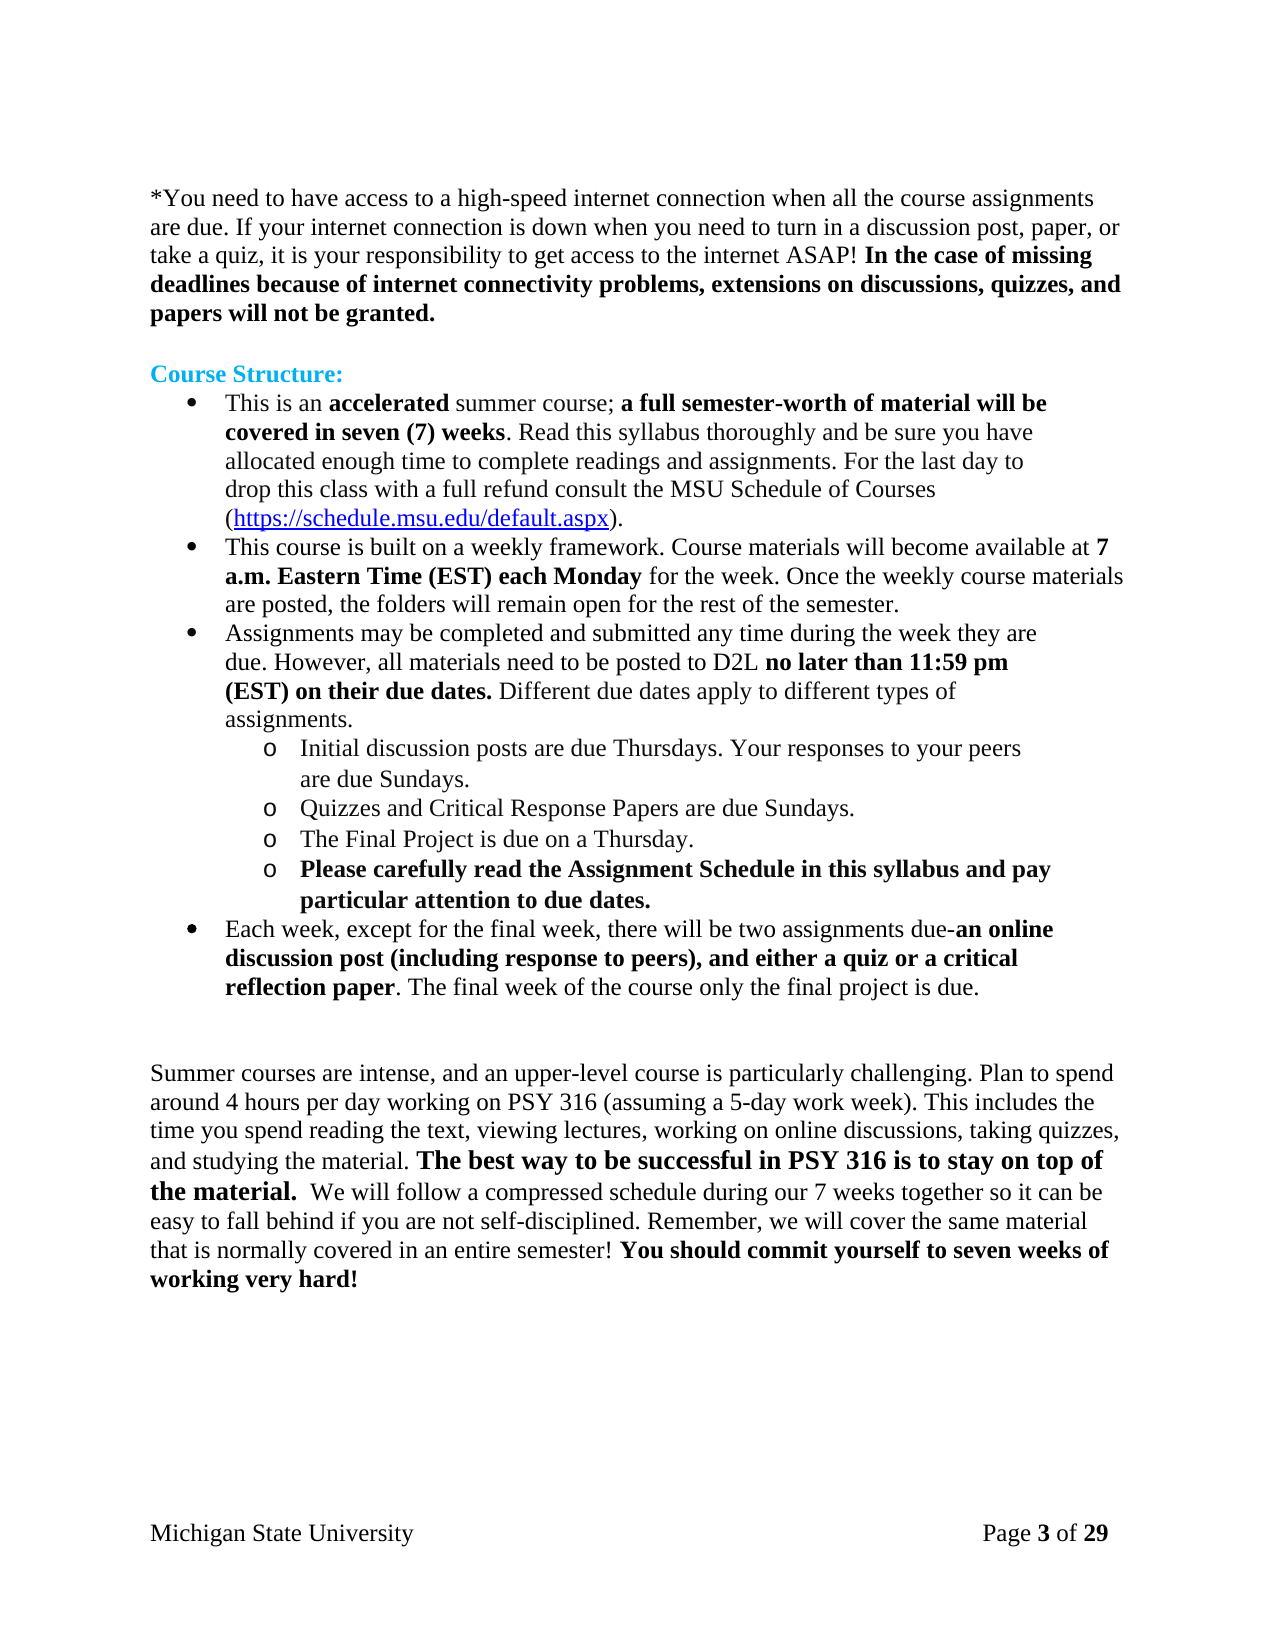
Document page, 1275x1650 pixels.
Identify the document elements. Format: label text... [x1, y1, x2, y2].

list Assignments may be completed and submitted any time during the week they are due. However, all materials need to be posted to D2L no later than 11:59 pm (EST) on their due dates. Different due dates apply to different types of assignments. [187, 618, 1055, 733]
list Initial discussion posts are due Thursdays. Your responses to your peers are due Sundays. [262, 733, 1055, 793]
list This is an accelerated summer course; a full semester-worth of material will be covered in seven (7) weeks. Read this syllabus thoroughly and be sure you have allocated enough time to complete readings and assignments. For the last day to drop this class with a full refund consult the MSU Schedule of Courses (https://schedule.msu.edu/default.aspx). [187, 388, 1055, 532]
subtitle *You need to have access to a high-speed internet connection when all the course assignments are due. If your internet connection is down when you need to turn in a discussion post, paper, or take a quiz, it is your responsibility to get access to the internet ASAP! In the case of missing deadlines because of internet connectivity problems, extensions on discussions, quizzes, and papers will not be granted. [150, 183, 1125, 327]
subtitle Course Structure: [150, 359, 1125, 388]
list Quizzes and Critical Response Papers are due Sundays. [262, 793, 1055, 824]
list The Final Project is due on a Thursday. [262, 824, 1055, 854]
list Each week, except for the final week, there will be two assignments due-an online discussion post (including response to peers), and either a quiz or a critical reflection paper. The final week of the course only the final project is due. [187, 914, 1125, 1000]
text Summer courses are intense, and an upper-level course is particularly challenging. Plan to spend around 4 hours per day working on PSY 316 (assuming a 5-day work week). This includes the time you spend reading the text, viewing lectures, working on online discussions, taking quizzes, and studying the material. The best way to be successful in PSY 316 is to stay on top of the material. We will follow a compressed schedule during our 7 weeks together so it can be easy to fall behind if you are not self-disciplined. Remember, we will cover the same material that is normally covered in an entire semester! You should commit yourself to seven weeks of working very hard! [150, 1058, 1125, 1293]
list This course is built on a weekly framework. Course materials will become available at 7 a.m. Eastern Time (EST) each Monday for the week. Once the weekly course materials are posted, the folders will remain open for the rest of the semester. [187, 532, 1125, 618]
list Please carefully read the Assignment Schedule in this syllabus and pay particular attention to due dates. [262, 854, 1055, 914]
